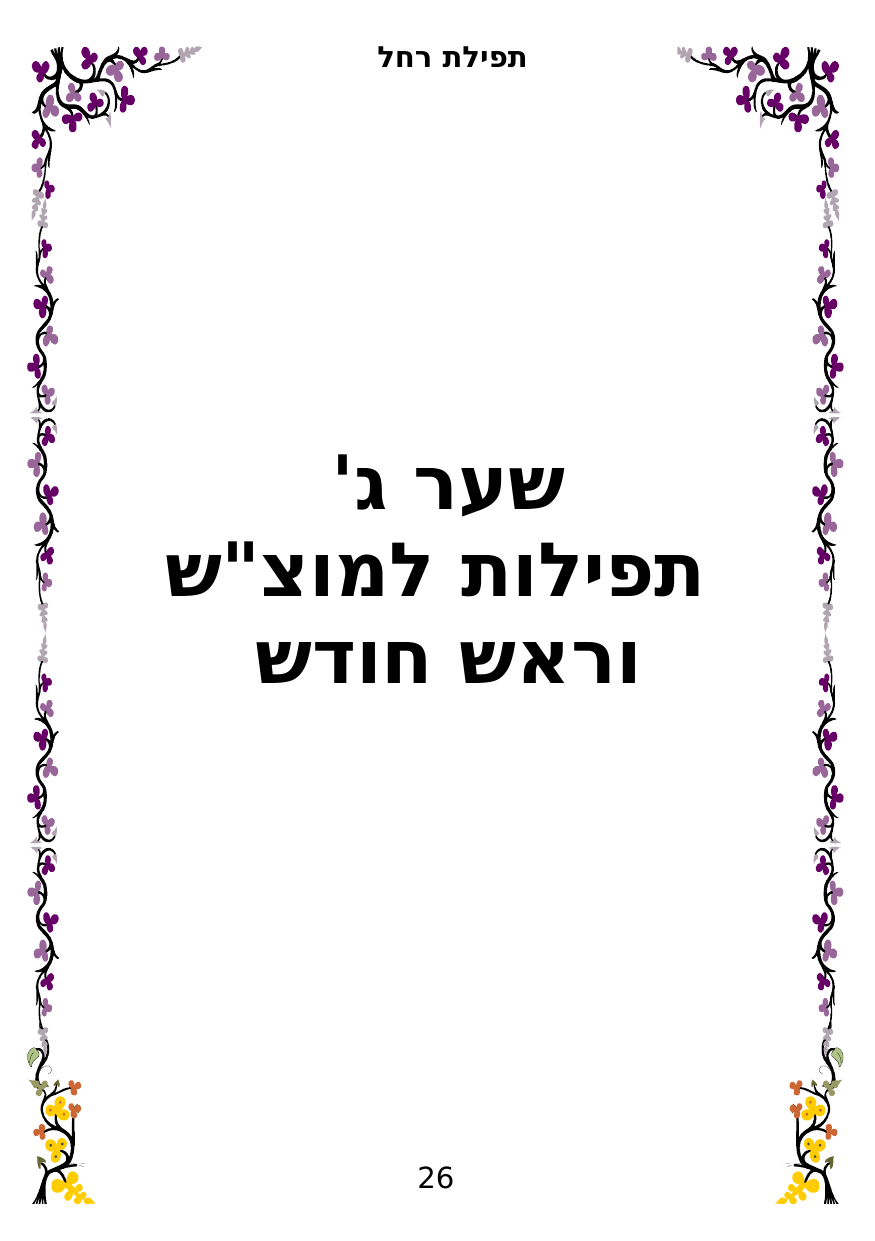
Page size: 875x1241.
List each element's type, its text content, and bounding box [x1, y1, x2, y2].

text שער ג' [103, 439, 768, 527]
text תפילות למוצ"ש [103, 527, 768, 614]
text וראש חודש [103, 614, 768, 701]
